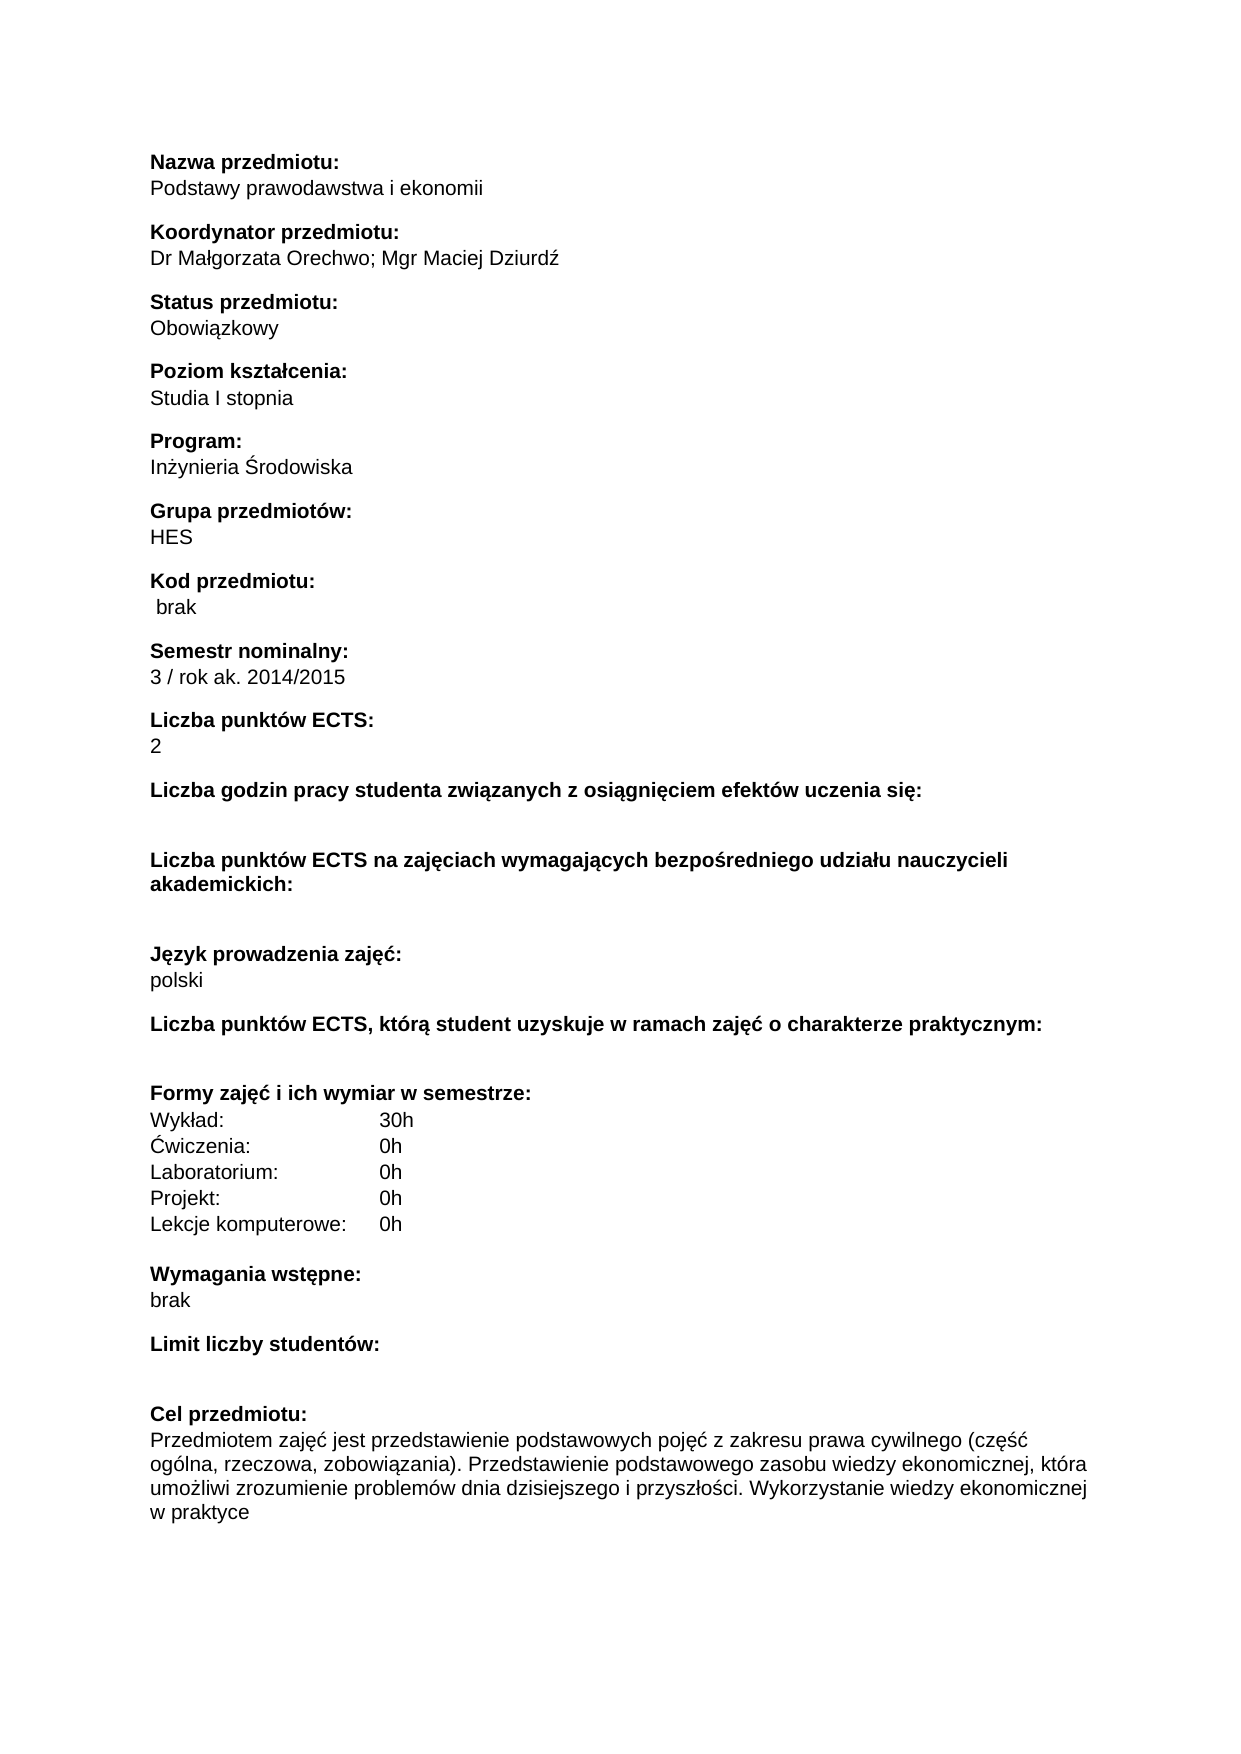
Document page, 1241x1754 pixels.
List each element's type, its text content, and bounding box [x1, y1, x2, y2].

text brak [150, 595, 1090, 619]
text Liczba godzin pracy studenta związanych z osiągnięciem efektów uczenia się: [150, 778, 1090, 802]
text Kod przedmiotu: [150, 569, 1090, 593]
text Nazwa przedmiotu: [150, 150, 1090, 174]
text Dr Małgorzata Orechwo; Mgr Maciej Dziurdź [150, 246, 1090, 270]
text Liczba punktów ECTS, którą student uzyskuje w ramach zajęć o charakterze praktycznym: [150, 1011, 1090, 1035]
table_header 30h [369, 1108, 597, 1132]
text Obowiązkowy [150, 316, 1090, 339]
text 2 [150, 734, 1090, 758]
text Liczba punktów ECTS na zajęciach wymagających bezpośredniego udziału nauczycieli akademickich: [150, 848, 1090, 896]
table_header Wykład: [140, 1108, 367, 1132]
table_cell Ćwiczenia: [140, 1134, 367, 1158]
text Przedmiotem zajęć jest przedstawienie podstawowych pojęć z zakresu prawa cywilnego (część ogólna, rzeczowa, zobowiązania). Przedstawienie podstawowego zasobu wiedzy ekonomicznej, która umożliwi zrozumienie problemów dnia dzisiejszego i przyszłości. Wykorzystanie wiedzy ekonomicznej w praktyce [150, 1428, 1090, 1523]
table_cell Projekt: [140, 1186, 367, 1210]
text Koordynator przedmiotu: [150, 220, 1090, 244]
text Semestr nominalny: [150, 638, 1090, 662]
text Limit liczby studentów: [150, 1332, 1090, 1356]
text 3 / rok ak. 2014/2015 [150, 664, 1090, 688]
text Inżynieria Środowiska [150, 455, 1090, 479]
table_cell 0h [369, 1184, 597, 1210]
table_cell 0h [369, 1210, 597, 1236]
text Podstawy prawodawstwa i ekonomii [150, 176, 1090, 200]
text Poziom kształcenia: [150, 359, 1090, 383]
text Liczba punktów ECTS: [150, 708, 1090, 732]
table_cell 0h [369, 1132, 597, 1158]
table_cell Laboratorium: [140, 1160, 367, 1184]
text Grupa przedmiotów: [150, 499, 1090, 523]
text Wymagania wstępne: [150, 1262, 1090, 1286]
text Język prowadzenia zajęć: [150, 942, 1090, 966]
text Formy zajęć i ich wymiar w semestrze: [150, 1081, 1090, 1105]
text Studia I stopnia [150, 385, 1090, 409]
table_cell Lekcje komputerowe: [140, 1212, 367, 1236]
text Status przedmiotu: [150, 289, 1090, 313]
text HES [150, 525, 1090, 549]
text Cel przedmiotu: [150, 1402, 1090, 1426]
text Program: [150, 429, 1090, 453]
table_cell 0h [369, 1158, 597, 1184]
text polski [150, 968, 1090, 992]
text brak [150, 1288, 1090, 1312]
